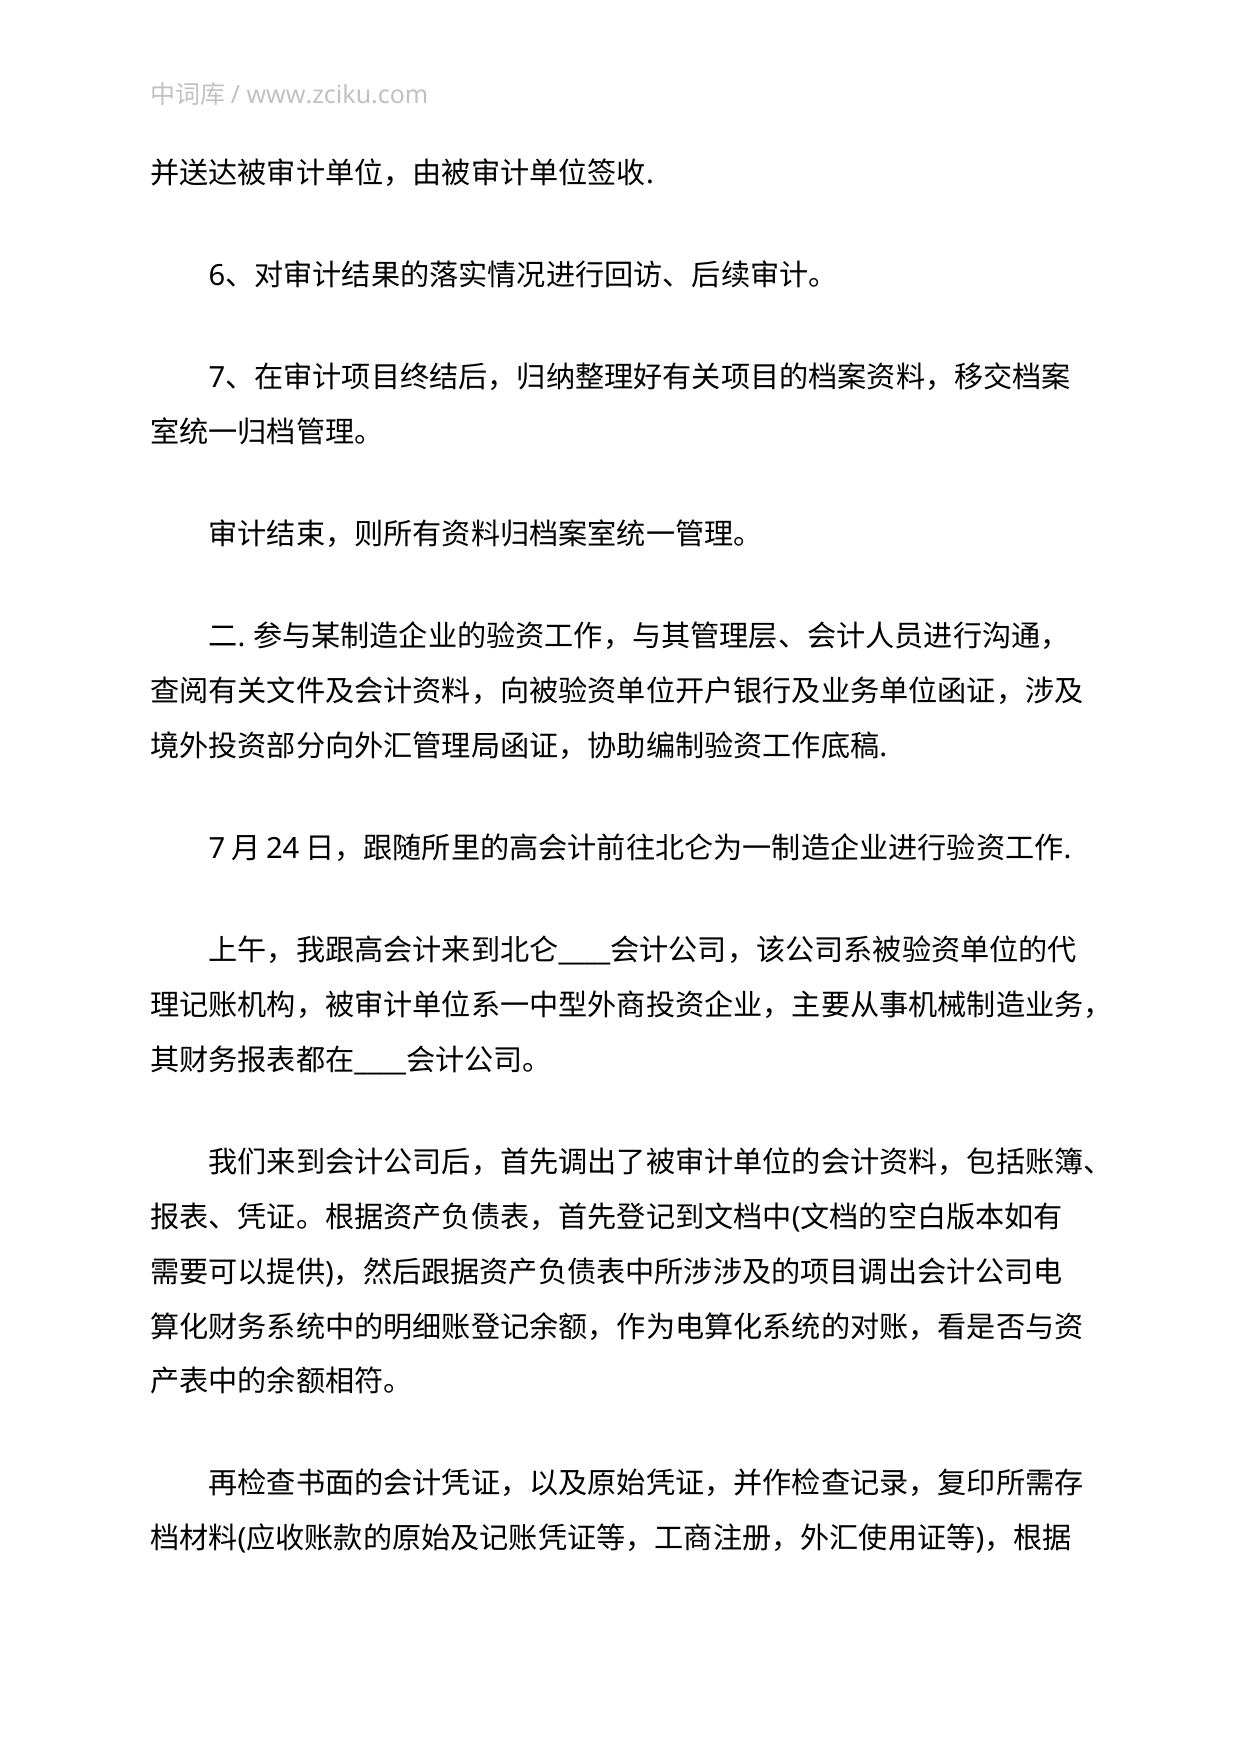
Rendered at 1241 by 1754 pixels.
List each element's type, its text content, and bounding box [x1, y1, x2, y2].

text 7月24日，跟随所里的高会计前往北仑为一制造企业进行验资工作. [150, 824, 1090, 867]
text 我们来到会计公司后，首先调出了被审计单位的会计资料，包括账簿、报表、凭证。根据资产负债表，首先登记到文档中(文档的空白版本如有需要可以提供)，然后跟据资产负债表中所涉涉及的项目调出会计公司电算化财务系统中的明细账登记余额，作为电算化系统的对账，看是否与资产表中的余额相符。 [150, 1138, 1090, 1400]
text 7、在审计项目终结后，归纳整理好有关项目的档案资料，移交档案室统一归档管理。 [150, 354, 1090, 451]
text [150, 150, 1090, 192]
text 6、对审计结果的落实情况进行回访、后续审计。 [150, 252, 1090, 294]
text 审计结束，则所有资料归档案室统一管理。 [150, 511, 1090, 553]
text 上午，我跟高会计来到北仑____会计公司，该公司系被验资单位的代理记账机构，被审计单位系一中型外商投资企业，主要从事机械制造业务，其财务报表都在____会计公司。 [150, 926, 1090, 1079]
text 二. 参与某制造企业的验资工作，与其管理层、会计人员进行沟通，查阅有关文件及会计资料，向被验资单位开户银行及业务单位函证，涉及境外投资部分向外汇管理局函证，协助编制验资工作底稿. [150, 612, 1090, 765]
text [150, 1460, 1090, 1557]
